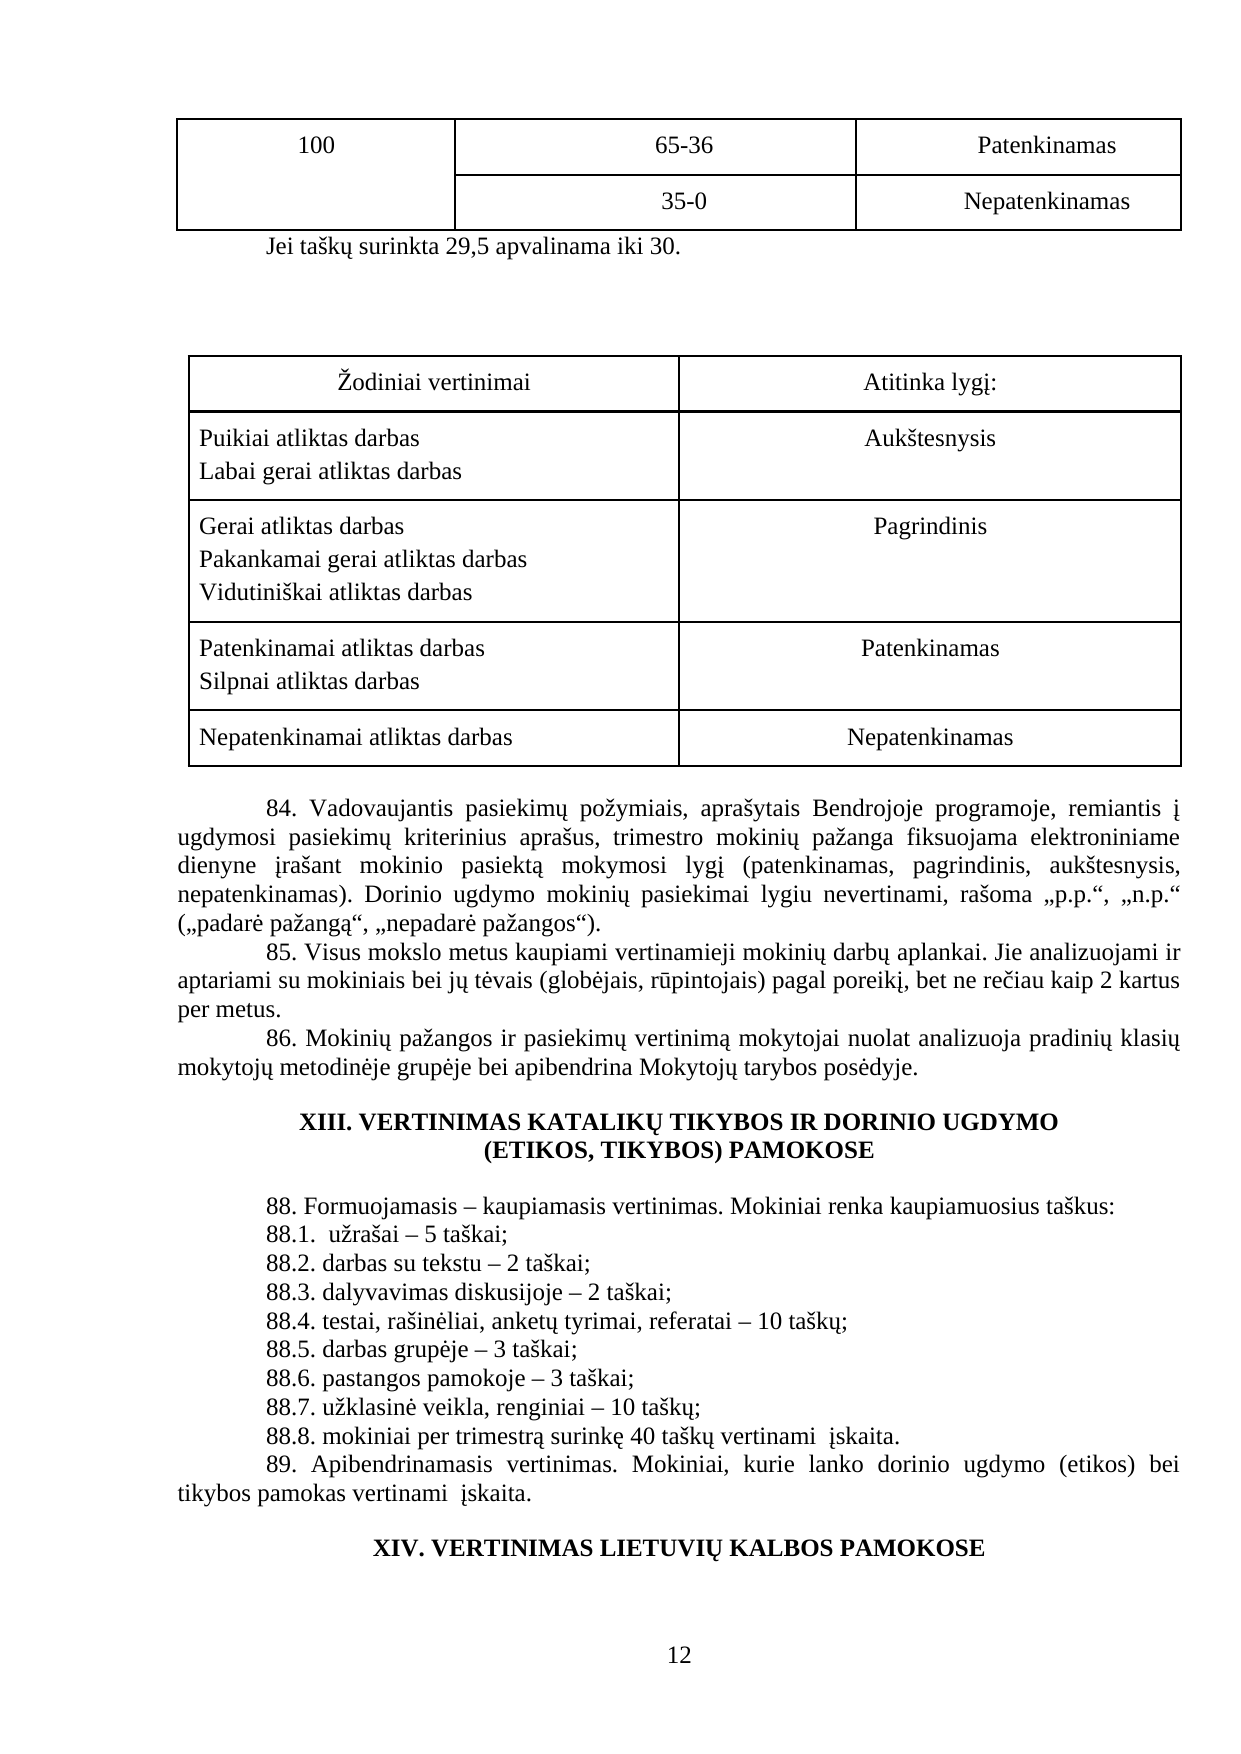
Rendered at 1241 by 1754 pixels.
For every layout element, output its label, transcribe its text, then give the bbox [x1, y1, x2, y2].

table_cell Puikiai atliktas darbas Labai gerai atliktas darbas [190, 413, 678, 499]
text 88.6. pastangos pamokoje – 3 taškai; [196, 1363, 1181, 1392]
text 88.2. darbas su tekstu – 2 taškai; [196, 1248, 1181, 1277]
table_cell Nepatenkinamas [680, 711, 1180, 764]
table_cell Pagrindinis [680, 501, 1180, 621]
table_cell Aukštesnysis [680, 413, 1180, 499]
table_cell Patenkinamas [857, 120, 1180, 174]
text 85. Visus mokslo metus kaupiami vertinamieji mokinių darbų aplankai. Jie analizuojami ir aptariami su mokiniais bei jų tėvais (globėjais, rūpintojais) pagal poreikį, bet ne rečiau kaip 2 kartus per metus. [177, 937, 1181, 1023]
table_cell Nepatenkinamas [857, 176, 1180, 229]
text 88.8. mokiniai per trimestrą surinkę 40 taškų vertinami įskaita. [196, 1421, 1181, 1449]
table_cell Nepatenkinamai atliktas darbas [190, 711, 678, 764]
text 84. Vadovaujantis pasiekimų požymiais, aprašytais Bendrojoje programoje, remiantis į ugdymosi pasiekimų kriterinius aprašus, trimestro mokinių pažanga fiksuojama elektroniniame dienyne įrašant mokinio pasiektą mokymosi lygį (patenkinamas, pagrindinis, aukštesnysis, nepatenkinamas). Dorinio ugdymo mokinių pasiekimai lygiu nevertinami, rašoma „p.p.“, „n.p.“ („padarė pažangą“, „nepadarė pažangos“). [177, 793, 1181, 937]
text 88.3. dalyvavimas diskusijoje – 2 taškai; [196, 1277, 1181, 1306]
table_cell Patenkinamai atliktas darbas Silpnai atliktas darbas [190, 623, 678, 709]
text Jei taškų surinkta 29,5 apvalinama iki 30. [177, 231, 1181, 260]
table_cell Patenkinamas [680, 623, 1180, 709]
text 88.4. testai, rašinėliai, anketų tyrimai, referatai – 10 taškų; [196, 1306, 1181, 1334]
table_header Atitinka lygį: [680, 357, 1180, 410]
text XIII. VERTINIMAS KATALIKŲ TIKYBOS IR DORINIO UGDYMO [177, 1107, 1181, 1136]
table_header Žodiniai vertinimai [190, 357, 678, 410]
text (ETIKOS, TIKYBOS) PAMOKOSE [177, 1136, 1181, 1164]
text 88. Formuojamasis – kaupiamasis vertinimas. Mokiniai renka kaupiamuosius taškus: [177, 1191, 1181, 1219]
text 86. Mokinių pažangos ir pasiekimų vertinimą mokytojai nuolat analizuoja pradinių klasių mokytojų metodinėje grupėje bei apibendrina Mokytojų tarybos posėdyje. [177, 1023, 1181, 1081]
text XIV. VERTINIMAS LIETUVIŲ KALBOS PAMOKOSE [177, 1533, 1181, 1562]
text 88.1. užrašai – 5 taškai; [196, 1219, 1181, 1248]
text 88.7. užklasinė veikla, renginiai – 10 taškų; [196, 1392, 1181, 1421]
table_cell 35-0 [456, 176, 855, 229]
table_cell 65-36 [456, 120, 855, 174]
table_cell Gerai atliktas darbas Pakankamai gerai atliktas darbas Vidutiniškai atliktas darbas [190, 501, 678, 621]
text 89. Apibendrinamasis vertinimas. Mokiniai, kurie lanko dorinio ugdymo (etikos) bei tikybos pamokas vertinami įskaita. [177, 1449, 1181, 1507]
text 88.5. darbas grupėje – 3 taškai; [196, 1334, 1181, 1363]
